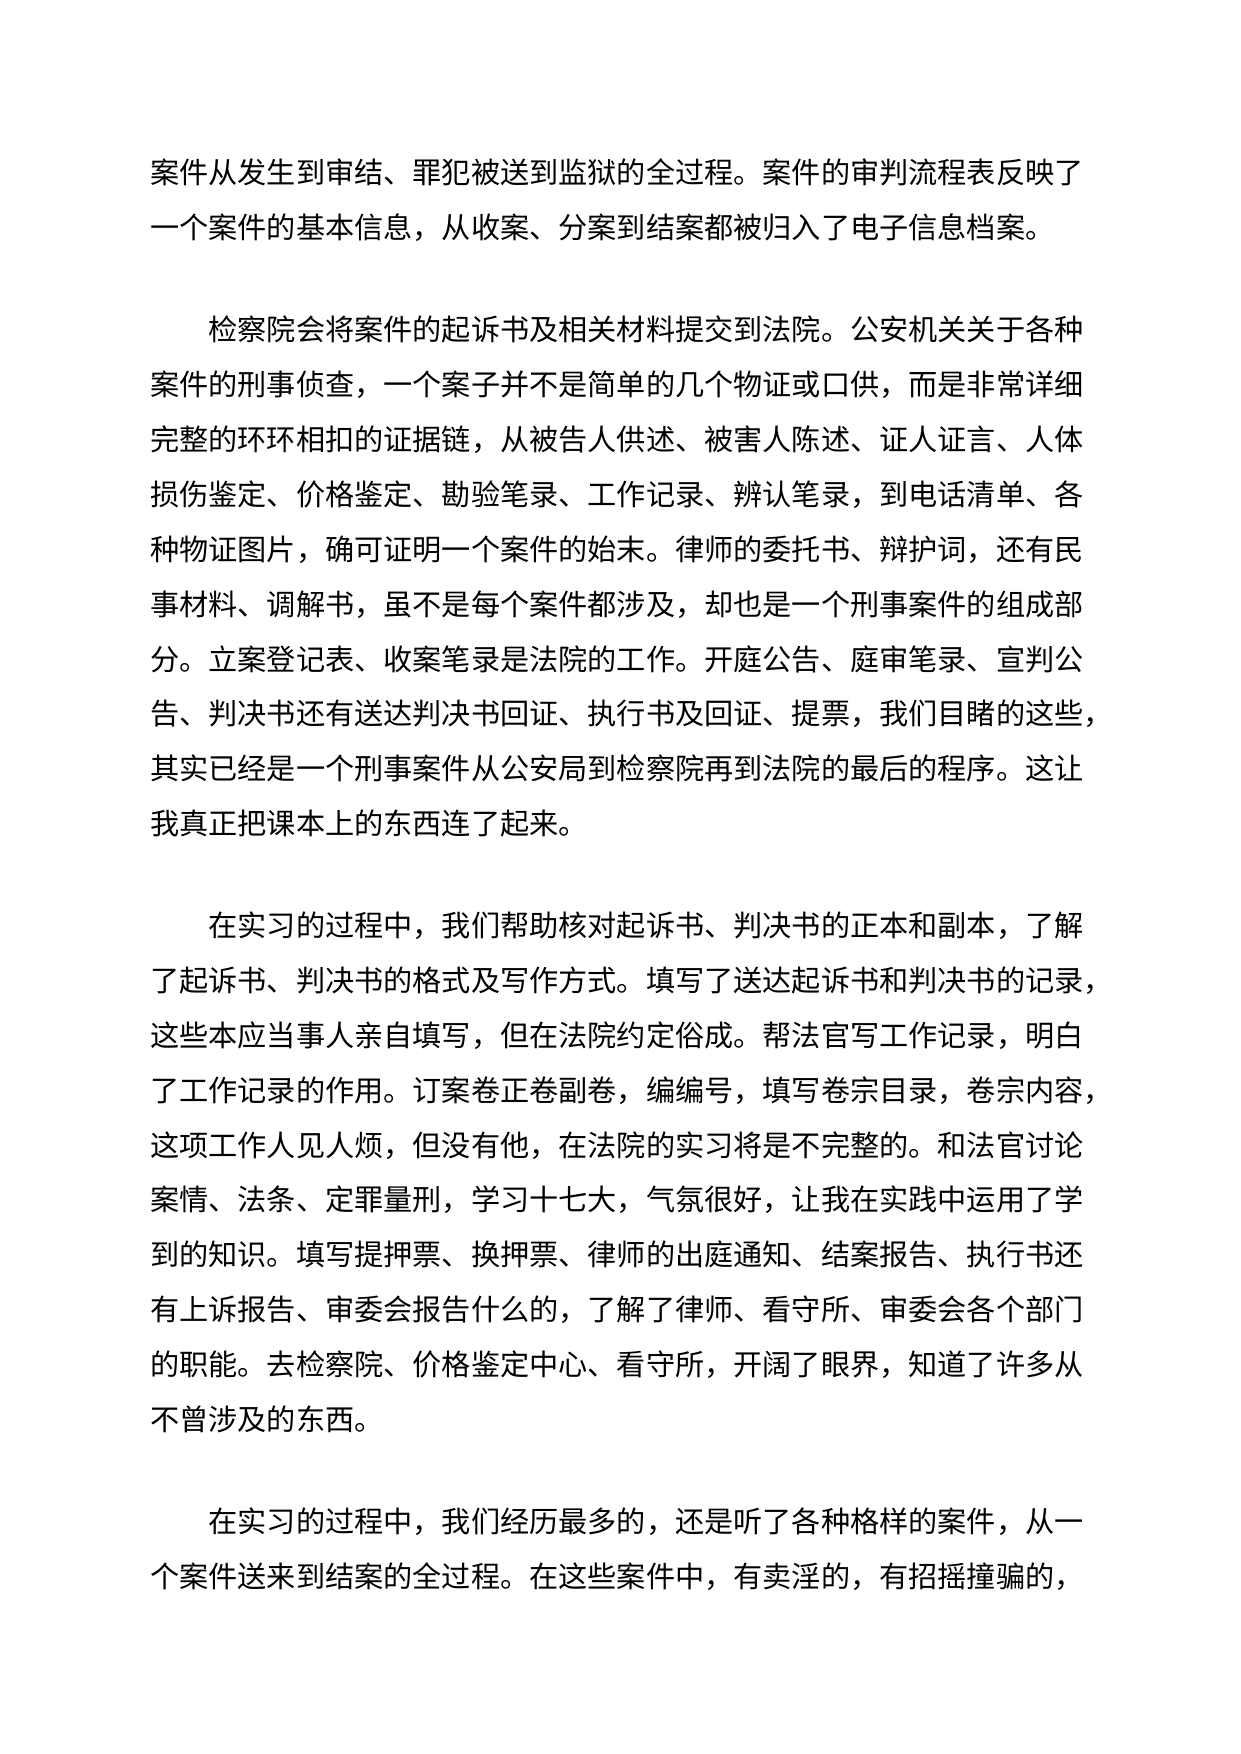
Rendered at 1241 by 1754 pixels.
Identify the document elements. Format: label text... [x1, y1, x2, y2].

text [150, 1498, 1090, 1596]
text 检察院会将案件的起诉书及相关材料提交到法院。公安机关关于各种案件的刑事侦查，一个案子并不是简单的几个物证或口供，而是非常详细完整的环环相扣的证据链，从被告人供述、被害人陈述、证人证言、人体损伤鉴定、价格鉴定、勘验笔录、工作记录、辨认笔录，到电话清单、各种物证图片，确可证明一个案件的始末。律师的委托书、辩护词，还有民事材料、调解书，虽不是每个案件都涉及，却也是一个刑事案件的组成部分。立案登记表、收案笔录是法院的工作。开庭公告、庭审笔录、宣判公告、判决书还有送达判决书回证、执行书及回证、提票，我们目睹的这些，其实已经是一个刑事案件从公安局到检察院再到法院的最后的程序。这让我真正把课本上的东西连了起来。 [150, 307, 1090, 843]
text 在实习的过程中，我们帮助核对起诉书、判决书的正本和副本，了解了起诉书、判决书的格式及写作方式。填写了送达起诉书和判决书的记录，这些本应当事人亲自填写，但在法院约定俗成。帮法官写工作记录，明白了工作记录的作用。订案卷正卷副卷，编编号，填写卷宗目录，卷宗内容，这项工作人见人烦，但没有他，在法院的实习将是不完整的。和法官讨论案情、法条、定罪量刑，学习十七大，气氛很好，让我在实践中运用了学到的知识。填写提押票、换押票、律师的出庭通知、结案报告、执行书还有上诉报告、审委会报告什么的，了解了律师、看守所、审委会各个部门的职能。去检察院、价格鉴定中心、看守所，开阔了眼界，知道了许多从不曾涉及的东西。 [150, 902, 1090, 1439]
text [150, 150, 1090, 247]
